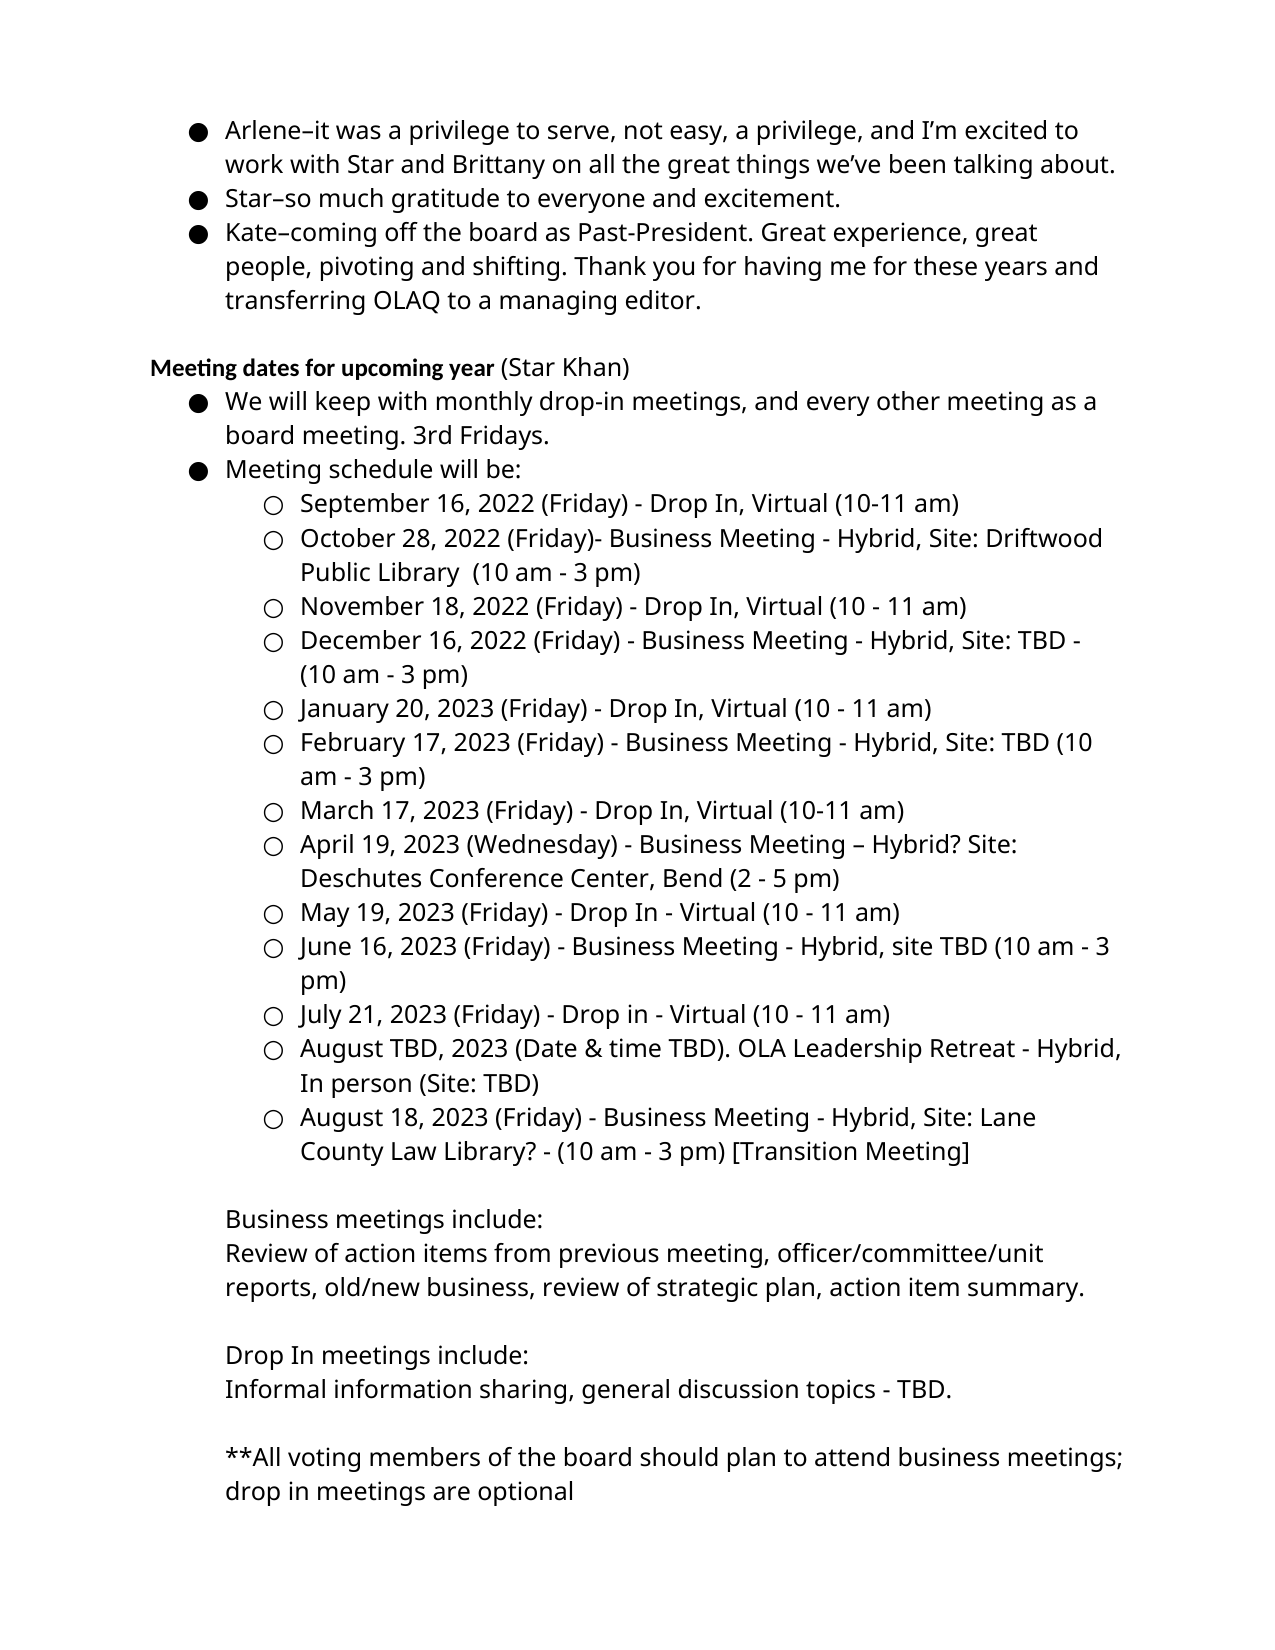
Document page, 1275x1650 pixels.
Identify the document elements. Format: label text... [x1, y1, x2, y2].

list Arlene–it was a privilege to serve, not easy, a privilege, and I’m excited to work with Star and Brittany on all the great things we’ve been talking about. [187, 112, 1125, 181]
list August 18, 2023 (Friday) - Business Meeting - Hybrid, Site: Lane County Law Library? - (10 am - 3 pm) [Transition Meeting] [262, 1099, 1125, 1167]
list November 18, 2022 (Friday) - Drop In, Virtual (10 - 11 am) [262, 588, 1125, 622]
text Business meetings include: [225, 1201, 1125, 1236]
text Review of action items from previous meeting, officer/committee/unit reports, old/new business, review of strategic plan, action item summary. [225, 1236, 1125, 1304]
subtitle Meeting dates for upcoming year (Star Khan) [150, 350, 1125, 384]
list September 16, 2022 (Friday) - Drop In, Virtual (10-11 am) [262, 486, 1125, 520]
list We will keep with monthly drop-in meetings, and every other meeting as a board meeting. 3rd Fridays. [187, 384, 1125, 452]
text Informal information sharing, general discussion topics - TBD. [225, 1372, 1125, 1406]
list May 19, 2023 (Friday) - Drop In - Virtual (10 - 11 am) [262, 895, 1125, 929]
list April 19, 2023 (Wednesday) - Business Meeting – Hybrid? Site: Deschutes Conference Center, Bend (2 - 5 pm) [262, 827, 1125, 895]
list July 21, 2023 (Friday) - Drop in - Virtual (10 - 11 am) [262, 997, 1125, 1031]
list January 20, 2023 (Friday) - Drop In, Virtual (10 - 11 am) [262, 691, 1125, 724]
list June 16, 2023 (Friday) - Business Meeting - Hybrid, site TBD (10 am - 3 pm) [262, 929, 1125, 997]
text Drop In meetings include: [225, 1338, 1125, 1372]
list March 17, 2023 (Friday) - Drop In, Virtual (10-11 am) [262, 793, 1125, 827]
text **All voting members of the board should plan to attend business meetings; drop in meetings are optional [225, 1440, 1125, 1508]
list Meeting schedule will be: [187, 452, 1125, 486]
list October 28, 2022 (Friday)- Business Meeting - Hybrid, Site: Driftwood Public Library (10 am - 3 pm) [262, 520, 1125, 588]
list Kate–coming off the board as Past-President. Great experience, great people, pivoting and shifting. Thank you for having me for these years and transferring OLAQ to a managing editor. [187, 215, 1125, 317]
list December 16, 2022 (Friday) - Business Meeting - Hybrid, Site: TBD - (10 am - 3 pm) [262, 622, 1125, 691]
list Star–so much gratitude to everyone and excitement. [187, 181, 1125, 215]
list February 17, 2023 (Friday) - Business Meeting - Hybrid, Site: TBD (10 am - 3 pm) [262, 724, 1125, 793]
list August TBD, 2023 (Date & time TBD). OLA Leadership Retreat - Hybrid, In person (Site: TBD) [262, 1031, 1125, 1099]
